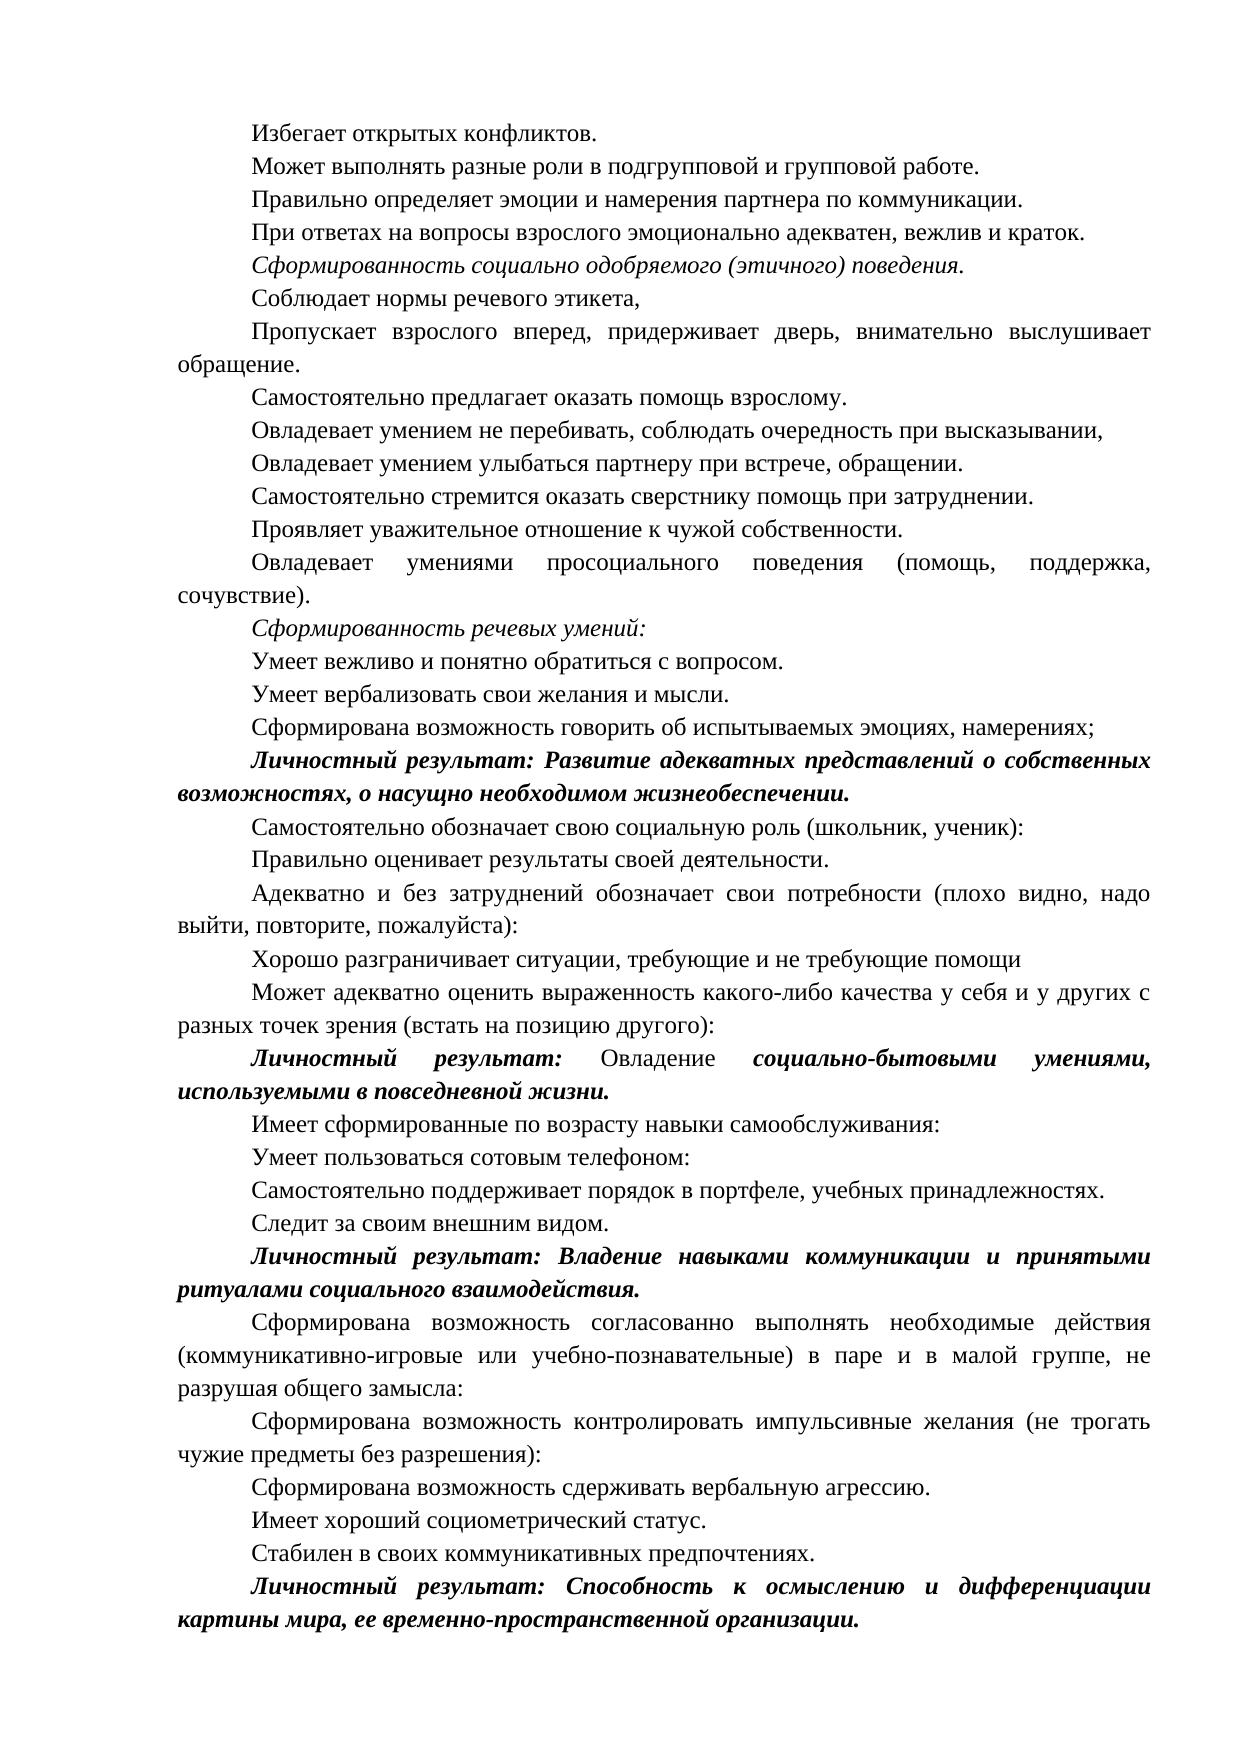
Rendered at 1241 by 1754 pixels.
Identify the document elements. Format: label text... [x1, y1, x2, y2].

text Адекватно и без затруднений обозначает свои потребности (плохо видно, надо выйти, повторите, пожалуйста): [177, 878, 1152, 939]
text Сформирована возможность контролировать импульсивные желания (не трогать чужие предметы без разрешения): [177, 1406, 1152, 1468]
text Умеет пользоваться сотовым телефоном: [177, 1142, 1152, 1171]
text Сформирована возможность сдерживать вербальную агрессию. [177, 1472, 1152, 1501]
text Сформированность социально одобряемого (этичного) поведения. [177, 250, 1152, 279]
text Соблюдает нормы речевого этикета, [177, 283, 1152, 312]
text Личностный результат: Способность к осмыслению и дифференциации картины мира, ее временно-пространственной организации. [177, 1571, 1152, 1633]
text Овладевает умением не перебивать, соблюдать очередность при высказывании, [177, 415, 1152, 444]
text Сформирована возможность согласованно выполнять необходимые действия (коммуникативно-игровые или учебно-познавательные) в паре и в малой группе, не разрушая общего замысла: [177, 1307, 1152, 1402]
text Хорошо разграничивает ситуации, требующие и не требующие помощи [177, 944, 1152, 972]
text При ответах на вопросы взрослого эмоционально адекватен, вежлив и краток. [177, 217, 1152, 246]
text Сформированность речевых умений: [177, 613, 1152, 642]
text Самостоятельно стремится оказать сверстнику помощь при затруднении. [177, 481, 1152, 510]
text Может адекватно оценить выраженность какого-либо качества у себя и у других с разных точек зрения (встать на позицию другого): [177, 977, 1152, 1038]
text Может выполнять разные роли в подгрупповой и групповой работе. [177, 151, 1152, 180]
text Самостоятельно поддерживает порядок в портфеле, учебных принадлежностях. [177, 1175, 1152, 1203]
text Личностный результат: Овладение социально-бытовыми умениями, используемыми в повседневной жизни. [177, 1043, 1152, 1104]
text Правильно определяет эмоции и намерения партнера по коммуникации. [177, 184, 1152, 213]
text Имеет сформированные по возрасту навыки самообслуживания: [177, 1109, 1152, 1137]
text Сформирована возможность говорить об испытываемых эмоциях, намерениях; [177, 712, 1152, 741]
text Избегает открытых конфликтов. [177, 118, 1152, 147]
text Пропускает взрослого вперед, придерживает дверь, внимательно выслушивает обращение. [177, 316, 1152, 378]
text Следит за своим внешним видом. [177, 1208, 1152, 1237]
text Овладевает умениями просоциального поведения (помощь, поддержка, сочувствие). [177, 547, 1152, 609]
text Личностный результат: Владение навыками коммуникации и принятыми ритуалами социального взаимодействия. [177, 1241, 1152, 1303]
text Самостоятельно обозначает свою социальную роль (школьник, ученик): [177, 812, 1152, 840]
text Умеет вежливо и понятно обратиться с вопросом. [177, 646, 1152, 675]
text Умеет вербализовать свои желания и мысли. [177, 679, 1152, 708]
text Стабилен в своих коммуникативных предпочтениях. [177, 1538, 1152, 1567]
text Овладевает умением улыбаться партнеру при встрече, обращении. [177, 448, 1152, 477]
text Самостоятельно предлагает оказать помощь взрослому. [177, 382, 1152, 411]
text Проявляет уважительное отношение к чужой собственности. [177, 514, 1152, 543]
text Личностный результат: Развитие адекватных представлений о собственных возможностях, о насущно необходимом жизнеобеспечении. [177, 746, 1152, 807]
text Имеет хороший социометрический статус. [177, 1505, 1152, 1534]
text Правильно оценивает результаты своей деятельности. [177, 844, 1152, 873]
